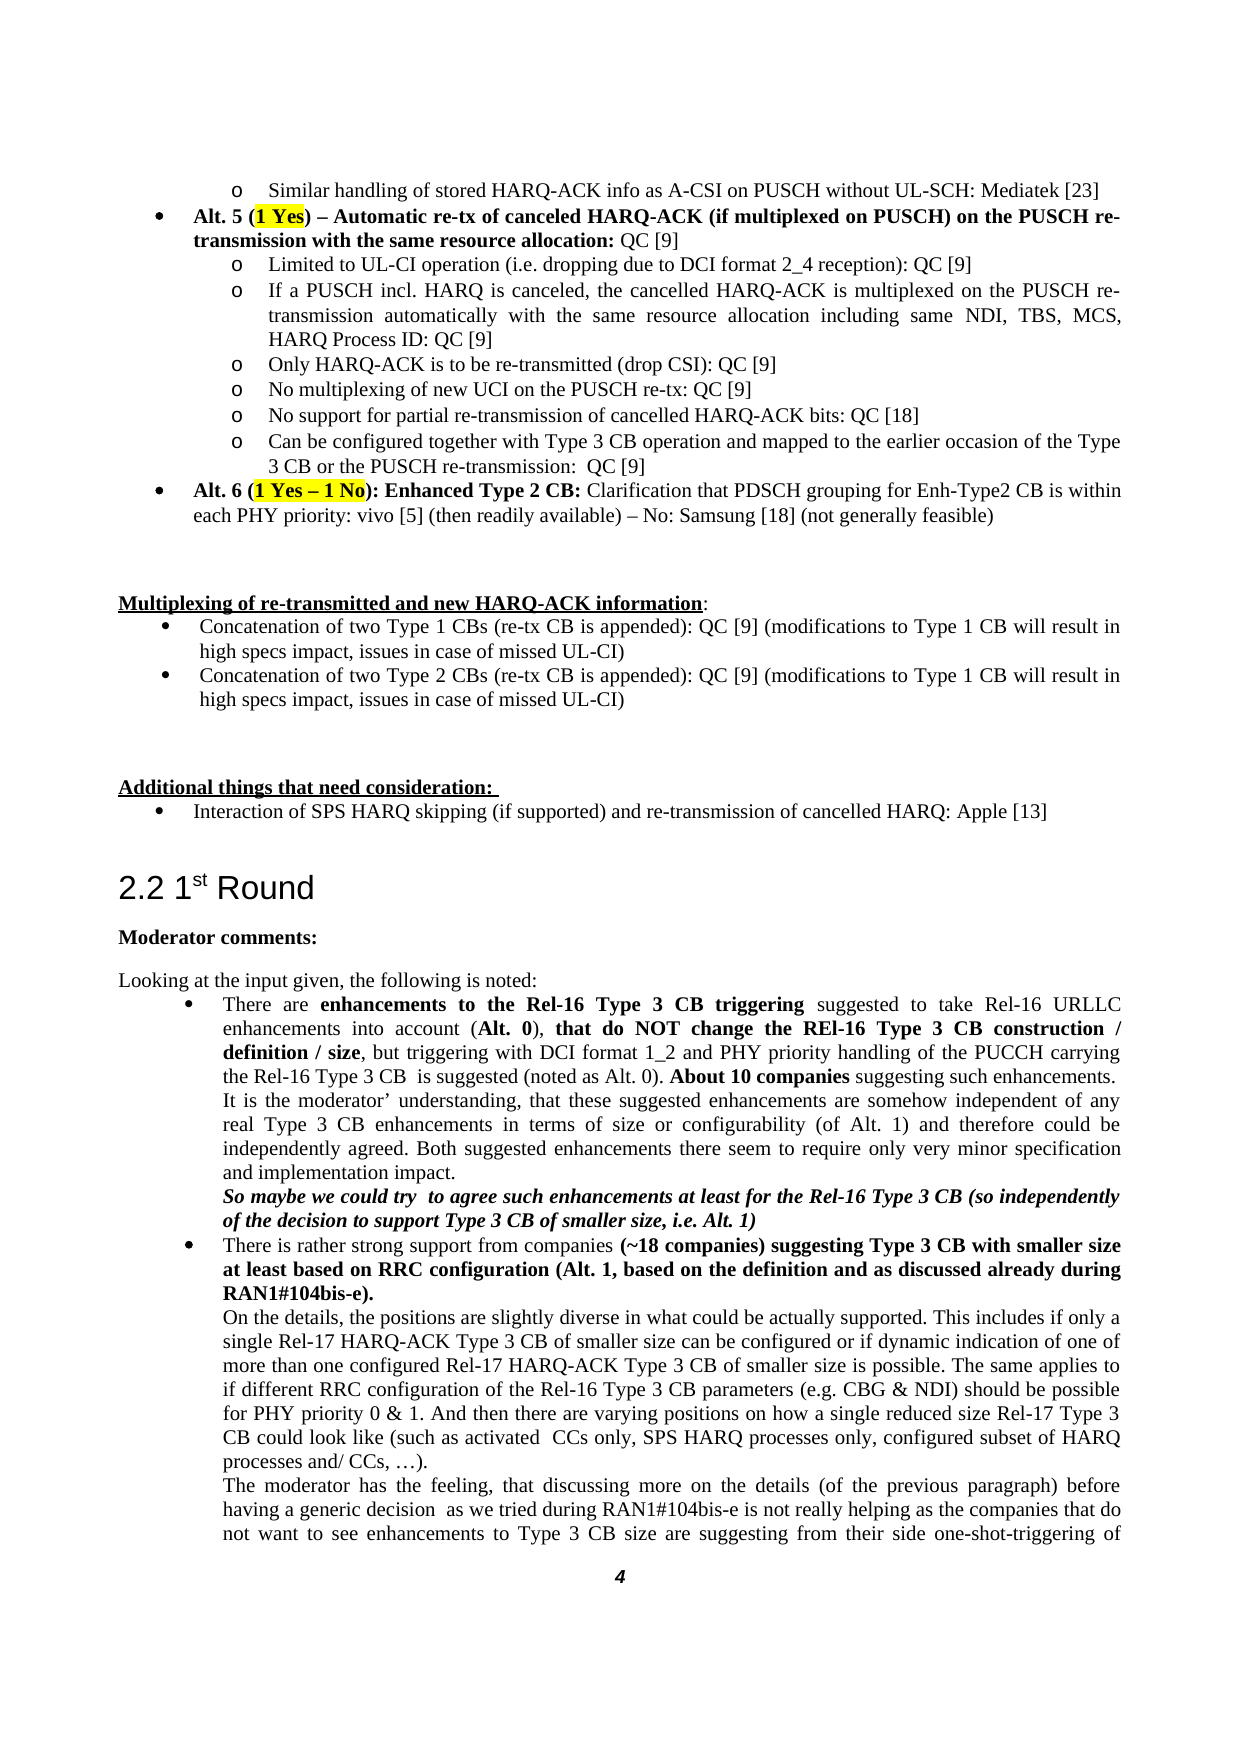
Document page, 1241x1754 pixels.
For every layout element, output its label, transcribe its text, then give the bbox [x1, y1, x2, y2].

list Concatenation of two Type 1 CBs (re-tx CB is appended): QC [9] (modifications to Type 1 CB will result in high specs impact, issues in case of missed UL-CI) [162, 614, 1122, 663]
list So maybe we could try to agree such enhancements at least for the Rel-16 Type 3 CB (so independently of the decision to support Type 3 CB of smaller size, i.e. Alt. 1) [223, 1184, 1122, 1232]
list Can be configured together with Type 3 CB operation and mapped to the earlier occasion of the Type 3 CB or the PUSCH re-transmission: QC [9] [231, 429, 1122, 478]
list It is the moderator’ understanding, that these suggested enhancements are somehow independent of any real Type 3 CB enhancements in terms of size or configurability (of Alt. 1) and therefore could be independently agreed. Both suggested enhancements there seem to require only very minor specification and implementation impact. [223, 1088, 1122, 1184]
list Alt. 5 (1 Yes) – Automatic re-tx of canceled HARQ-ACK (if multiplexed on PUSCH) on the PUSCH re-transmission with the same resource allocation: QC [9] [156, 204, 1122, 252]
list There are enhancements to the Rel-16 Type 3 CB triggering suggested to take Rel-16 URLLC enhancements into account (Alt. 0), that do NOT change the REl-16 Type 3 CB construction / definition / size, but triggering with DCI format 1_2 and PHY priority handling of the PUCCH carrying the Rel-16 Type 3 CB is suggested (noted as Alt. 0). About 10 companies suggesting such enhancements. [185, 992, 1122, 1088]
subtitle 2.2 1st Round [118, 868, 1122, 906]
list There is rather strong support from companies (~18 companies) suggesting Type 3 CB with smaller size at least based on RRC configuration (Alt. 1, based on the definition and as discussed already during RAN1#104bis-e). [185, 1232, 1122, 1305]
list Alt. 6 (1 Yes – 1 No): Enhanced Type 2 CB: Clarification that PDSCH grouping for Enh-Type2 CB is within each PHY priority: vivo [5] (then readily available) – No: Samsung [18] (not generally feasible) [156, 478, 1122, 527]
list Only HARQ-ACK is to be re-transmitted (drop CSI): QC [9] [231, 351, 1122, 377]
list On the details, the positions are slightly diverse in what could be actually supported. This includes if only a single Rel-17 HARQ-ACK Type 3 CB of smaller size can be configured or if dynamic indication of one of more than one configured Rel-17 HARQ-ACK Type 3 CB of smaller size is possible. The same applies to if different RRC configuration of the Rel-16 Type 3 CB parameters (e.g. CBG & NDI) should be possible for PHY priority 0 & 1. And then there are varying positions on how a single reduced size Rel-17 Type 3 CB could look like (such as activated CCs only, SPS HARQ processes only, configured subset of HARQ processes and/ CCs, …). [223, 1305, 1122, 1473]
list Concatenation of two Type 2 CBs (re-tx CB is appended): QC [9] (modifications to Type 1 CB will result in high specs impact, issues in case of missed UL-CI) [162, 663, 1122, 711]
list Interaction of SPS HARQ skipping (if supported) and re-transmission of cancelled HARQ: Apple [13] [156, 799, 1122, 823]
list Limited to UL-CI operation (i.e. dropping due to DCI format 2_4 reception): QC [9] [231, 252, 1122, 278]
text Looking at the input given, the following is noted: [118, 968, 1122, 992]
text Multiplexing of re-transmitted and new HARQ-ACK information: [118, 590, 1122, 614]
text Additional things that need consideration: [118, 774, 1122, 799]
list No support for partial re-transmission of cancelled HARQ-ACK bits: QC [18] [231, 403, 1122, 429]
list If a PUSCH incl. HARQ is canceled, the cancelled HARQ-ACK is multiplexed on the PUSCH re-transmission automatically with the same resource allocation including same NDI, TBS, MCS, HARQ Process ID: QC [9] [231, 278, 1122, 351]
text Moderator comments: [118, 925, 1122, 949]
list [223, 1473, 1122, 1545]
list Similar handling of stored HARQ-ACK info as A-CSI on PUSCH without UL-SCH: Mediatek [23] [231, 178, 1122, 204]
list No multiplexing of new UCI on the PUSCH re-tx: QC [9] [231, 377, 1122, 403]
